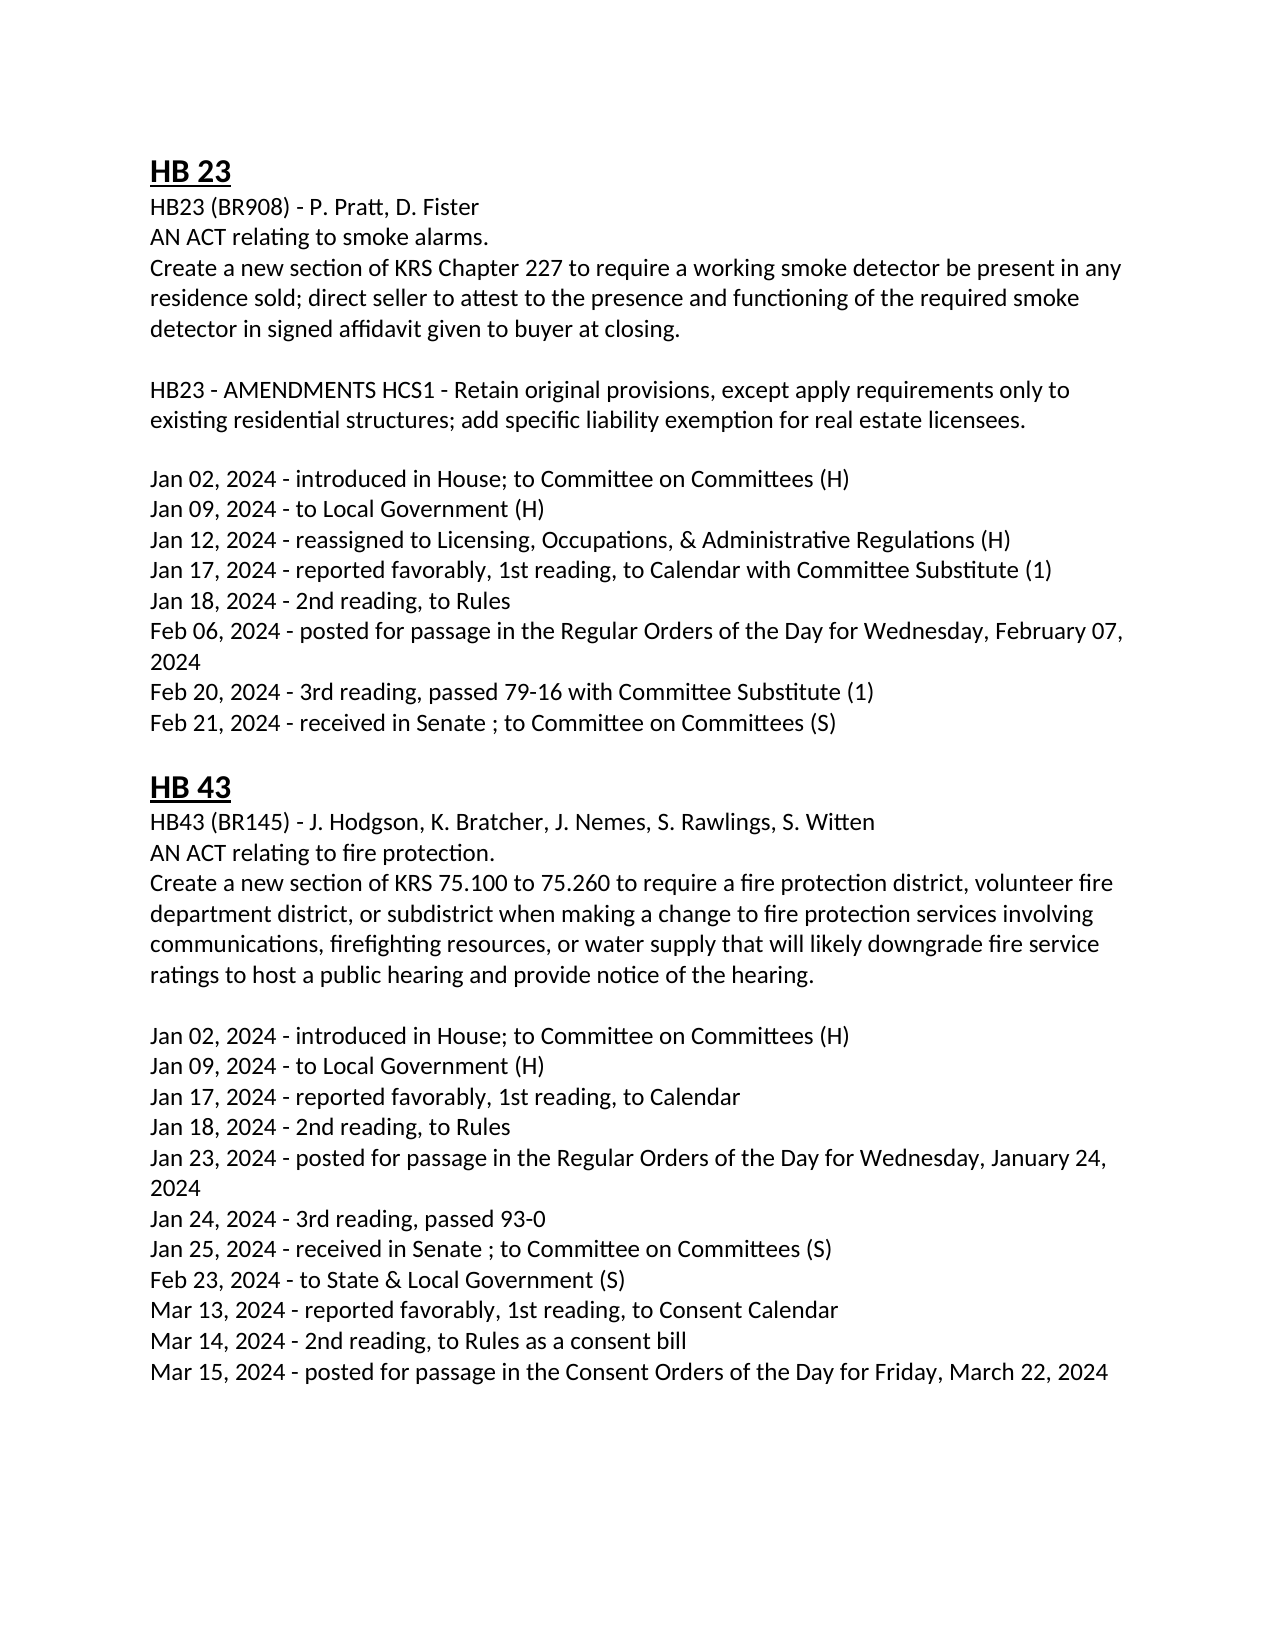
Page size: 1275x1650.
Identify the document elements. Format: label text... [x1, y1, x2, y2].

text Mar 13, 2024 - reported favorably, 1st reading, to Consent Calendar [150, 1295, 1125, 1325]
text Jan 17, 2024 - reported favorably, 1st reading, to Calendar with Committee Substitute (1) [150, 554, 1125, 585]
text Jan 18, 2024 - 2nd reading, to Rules [150, 585, 1125, 616]
text Jan 17, 2024 - reported favorably, 1st reading, to Calendar [150, 1081, 1125, 1112]
text Jan 25, 2024 - received in Senate ; to Committee on Committees (S) [150, 1234, 1125, 1264]
text Jan 02, 2024 - introduced in House; to Committee on Committees (H) [150, 463, 1125, 493]
text Jan 12, 2024 - reassigned to Licensing, Occupations, & Administrative Regulations (H) [150, 524, 1125, 554]
text Mar 14, 2024 - 2nd reading, to Rules as a consent bill [150, 1325, 1125, 1356]
text Jan 23, 2024 - posted for passage in the Regular Orders of the Day for Wednesday, January 24, 2024 [150, 1142, 1125, 1203]
text Create a new section of KRS 75.100 to 75.260 to require a fire protection district, volunteer fire department district, or subdistrict when making a change to fire protection services involving communications, firefighting resources, or water supply that will likely downgrade fire service ratings to host a public hearing and provide notice of the hearing. [150, 867, 1125, 989]
text Mar 15, 2024 - posted for passage in the Consent Orders of the Day for Friday, March 22, 2024 [150, 1356, 1125, 1386]
text HB23 (BR908) - P. Pratt, D. Fister [150, 191, 1125, 221]
text AN ACT relating to smoke alarms. [150, 221, 1125, 252]
text HB43 (BR145) - J. Hodgson, K. Bratcher, J. Nemes, S. Rawlings, S. Witten [150, 806, 1125, 837]
text Create a new section of KRS Chapter 227 to require a working smoke detector be present in any residence sold; direct seller to attest to the presence and functioning of the required smoke detector in signed affidavit given to buyer at closing. [150, 252, 1125, 343]
text HB23 - AMENDMENTS HCS1 - Retain original provisions, except apply requirements only to existing residential structures; add specific liability exemption for real estate licensees. [150, 374, 1125, 435]
text Jan 09, 2024 - to Local Government (H) [150, 493, 1125, 524]
text HB 43 [150, 766, 1125, 806]
text Jan 18, 2024 - 2nd reading, to Rules [150, 1112, 1125, 1142]
text Jan 09, 2024 - to Local Government (H) [150, 1051, 1125, 1081]
text Jan 24, 2024 - 3rd reading, passed 93-0 [150, 1203, 1125, 1234]
text Feb 06, 2024 - posted for passage in the Regular Orders of the Day for Wednesday, February 07, 2024 [150, 616, 1125, 677]
text Feb 20, 2024 - 3rd reading, passed 79-16 with Committee Substitute (1) [150, 677, 1125, 707]
text HB 23 [150, 150, 1125, 191]
text AN ACT relating to fire protection. [150, 837, 1125, 867]
text Jan 02, 2024 - introduced in House; to Committee on Committees (H) [150, 1020, 1125, 1051]
text Feb 21, 2024 - received in Senate ; to Committee on Committees (S) [150, 707, 1125, 738]
text Feb 23, 2024 - to State & Local Government (S) [150, 1264, 1125, 1295]
